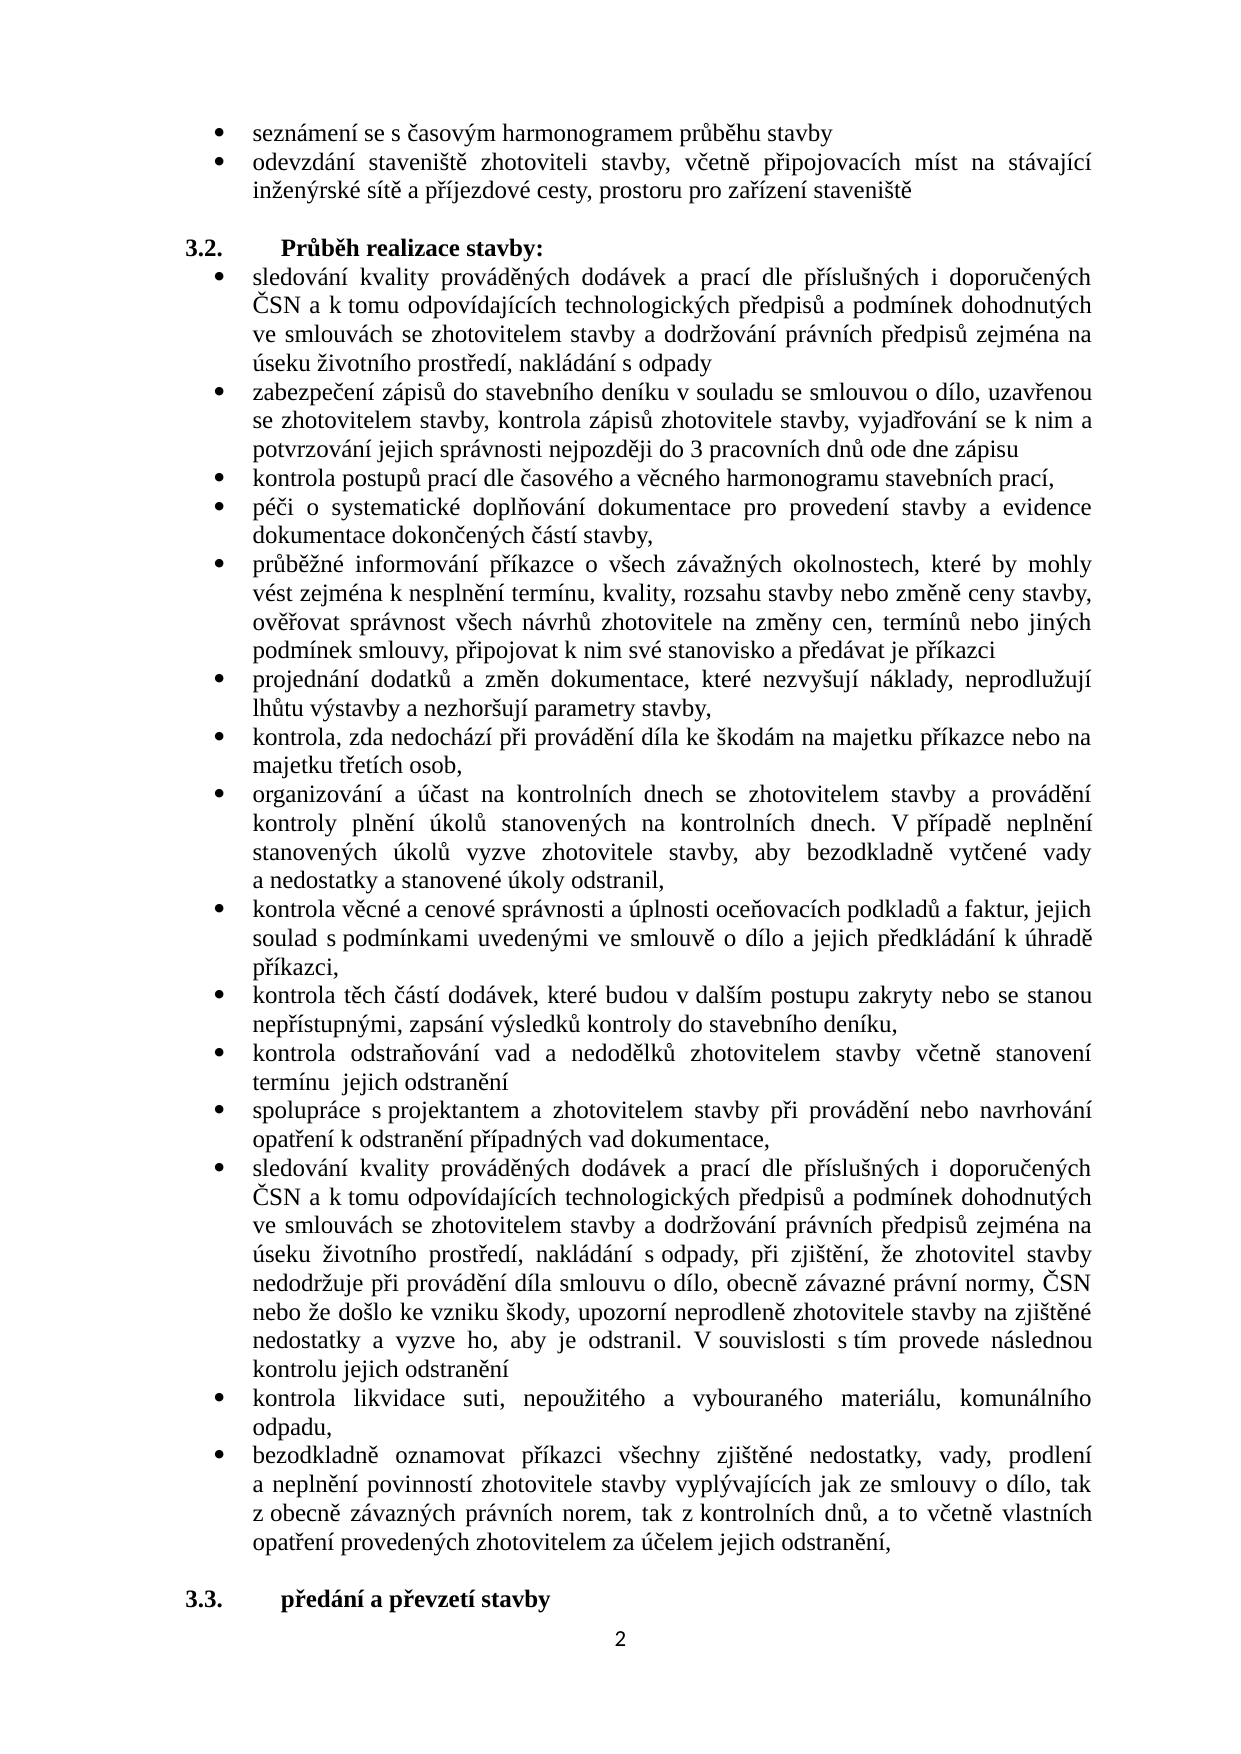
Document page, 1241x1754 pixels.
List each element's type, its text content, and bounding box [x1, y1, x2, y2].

list spolupráce s projektantem a zhotovitelem stavby při provádění nebo navrhování opatření k odstranění případných vad dokumentace, [215, 1096, 1092, 1153]
list zabezpečení zápisů do stavebního deníku v souladu se smlouvou o dílo, uzavřenou se zhotovitelem stavby, kontrola zápisů zhotovitele stavby, vyjadřování se k nim a potvrzování jejich správnosti nejpozději do 3 pracovních dnů ode dne zápisu [215, 377, 1092, 463]
list péči o systematické doplňování dokumentace pro provedení stavby a evidence dokumentace dokončených částí stavby, [215, 492, 1092, 549]
list kontrola těch částí dodávek, které budou v dalším postupu zakryty nebo se stanou nepřístupnými, zapsání výsledků kontroly do stavebního deníku, [215, 981, 1092, 1038]
list kontrola likvidace suti, nepoužitého a vybouraného materiálu, komunálního odpadu, [215, 1383, 1092, 1441]
list bezodkladně oznamovat příkazci všechny zjištěné nedostatky, vady, prodlení a neplnění povinností zhotovitele stavby vyplývajících jak ze smlouvy o dílo, tak z obecně závazných právních norem, tak z kontrolních dnů, a to včetně vlastních opatření provedených zhotovitelem za účelem jejich odstranění, [215, 1441, 1092, 1556]
list průběžné informování příkazce o všech závažných okolnostech, které by mohly vést zejména k nesplnění termínu, kvality, rozsahu stavby nebo změně ceny stavby, ověřovat správnost všech návrhů zhotovitele na změny cen, termínů nebo jiných podmínek smlouvy, připojovat k nim své stanovisko a předávat je příkazci [215, 549, 1092, 664]
list sledování kvality prováděných dodávek a prací dle příslušných i doporučených ČSN a k tomu odpovídajících technologických předpisů a podmínek dohodnutých ve smlouvách se zhotovitelem stavby a dodržování právních předpisů zejména na úseku životního prostředí, nakládání s odpady [215, 262, 1092, 377]
list předání a převzetí stavby [185, 1584, 1092, 1613]
list kontrola věcné a cenové správnosti a úplnosti oceňovacích podkladů a faktur, jejich soulad s podmínkami uvedenými ve smlouvě o dílo a jejich předkládání k úhradě příkazci, [215, 894, 1092, 981]
list kontrola postupů prací dle časového a věcného harmonogramu stavebních prací, [215, 463, 1092, 492]
list kontrola, zda nedochází při provádění díla ke škodám na majetku příkazce nebo na majetku třetích osob, [215, 722, 1092, 779]
list organizování a účast na kontrolních dnech se zhotovitelem stavby a provádění kontroly plnění úkolů stanovených na kontrolních dnech. V případě neplnění stanovených úkolů vyzve zhotovitele stavby, aby bezodkladně vytčené vady a nedostatky a stanovené úkoly odstranil, [215, 779, 1092, 894]
list kontrola odstraňování vad a nedodělků zhotovitelem stavby včetně stanovení termínu jejich odstranění [215, 1038, 1092, 1096]
list Průběh realizace stavby: [185, 233, 1092, 262]
list seznámení se s časovým harmonogramem průběhu stavby [215, 118, 1092, 147]
list projednání dodatků a změn dokumentace, které nezvyšují náklady, neprodlužují lhůtu výstavby a nezhoršují parametry stavby, [215, 664, 1092, 722]
list odevzdání staveniště zhotoviteli stavby, včetně připojovacích míst na stávající inženýrské sítě a příjezdové cesty, prostoru pro zařízení staveniště [215, 147, 1092, 204]
list sledování kvality prováděných dodávek a prací dle příslušných i doporučených ČSN a k tomu odpovídajících technologických předpisů a podmínek dohodnutých ve smlouvách se zhotovitelem stavby a dodržování právních předpisů zejména na úseku životního prostředí, nakládání s odpady, při zjištění, že zhotovitel stavby nedodržuje při provádění díla smlouvu o dílo, obecně závazné právní normy, ČSN nebo že došlo ke vzniku škody, upozorní neprodleně zhotovitele stavby na zjištěné nedostatky a vyzve ho, aby je odstranil. V souvislosti s tím provede následnou kontrolu jejich odstranění [215, 1153, 1092, 1383]
